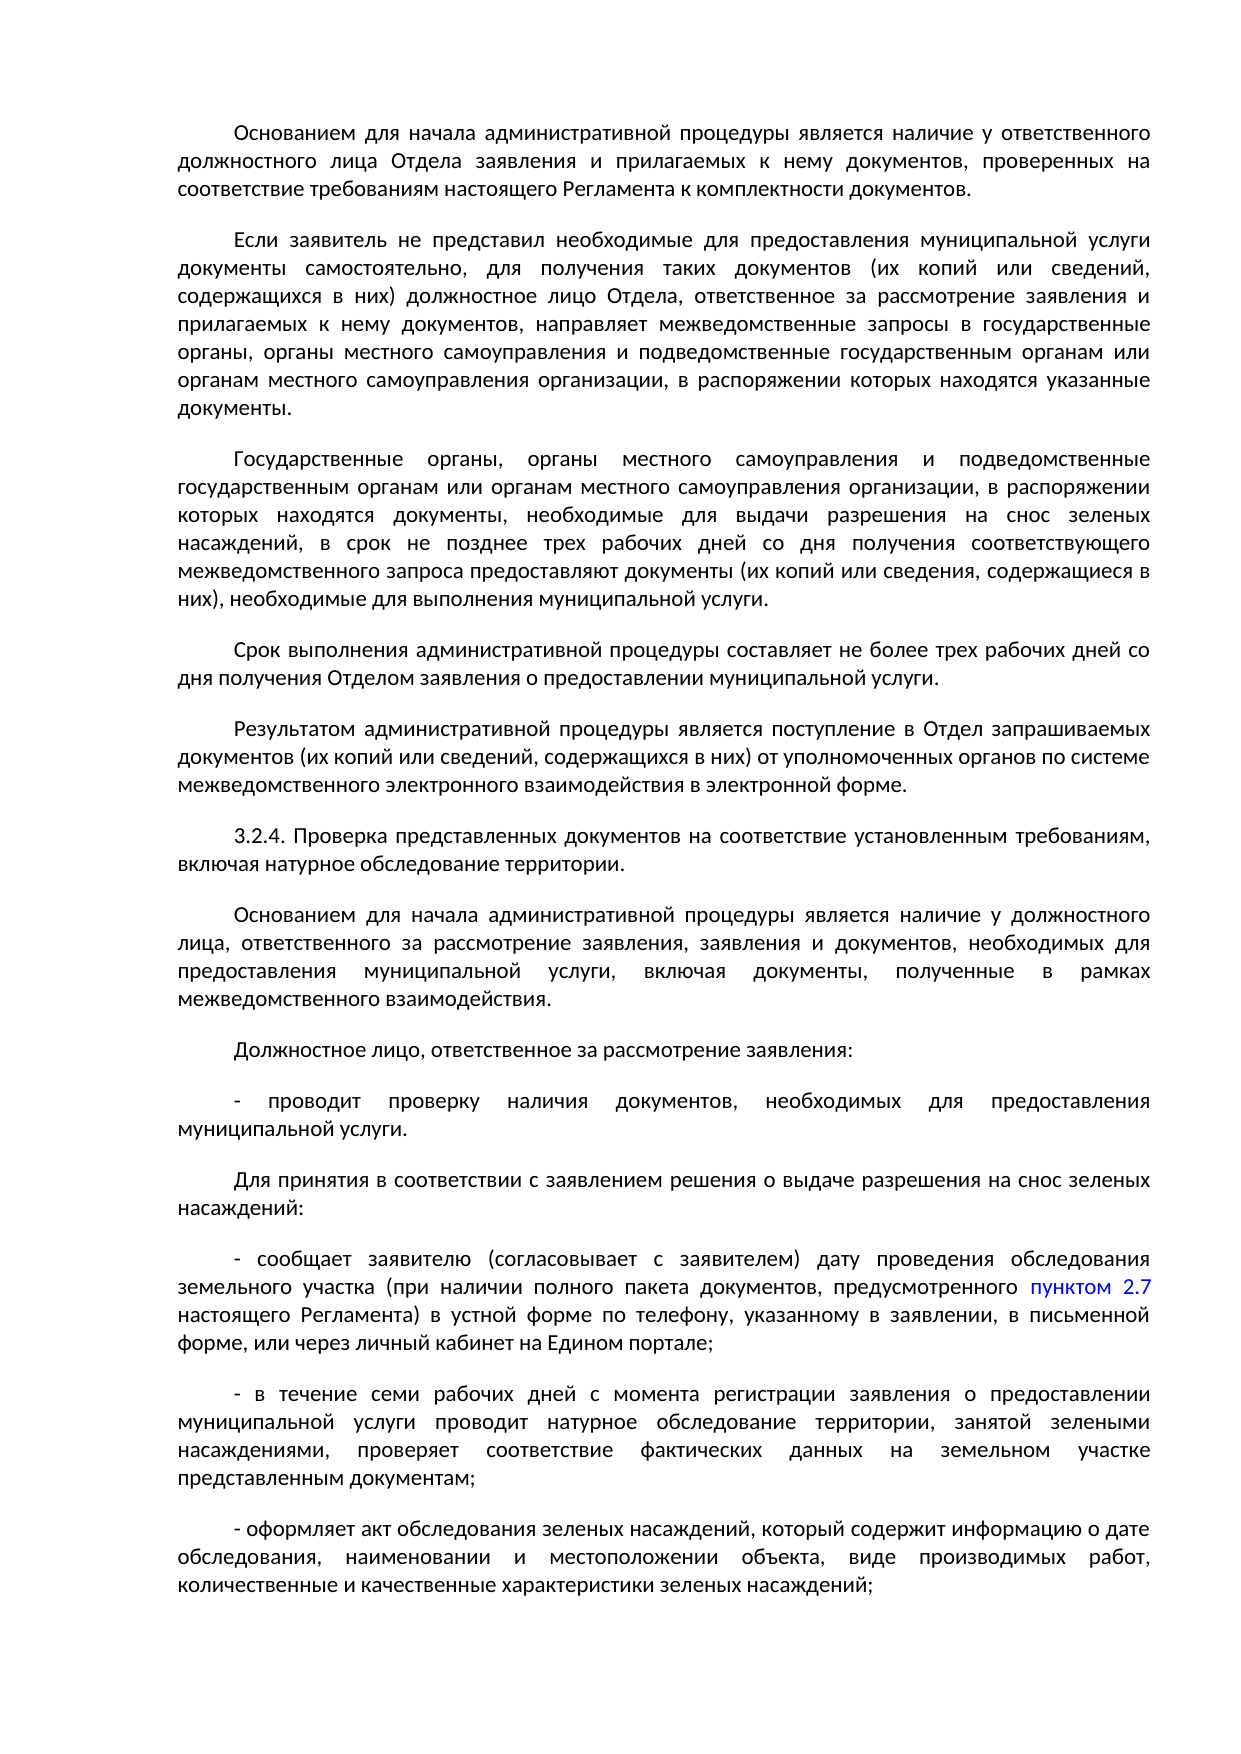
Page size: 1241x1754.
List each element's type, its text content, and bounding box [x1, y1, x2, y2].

text - проводит проверку наличия документов, необходимых для предоставления муниципальной услуги. [177, 1086, 1152, 1142]
text Если заявитель не представил необходимые для предоставления муниципальной услуги документы самостоятельно, для получения таких документов (их копий или сведений, содержащихся в них) должностное лицо Отдела, ответственное за рассмотрение заявления и прилагаемых к нему документов, направляет межведомственные запросы в государственные органы, органы местного самоуправления и подведомственные государственным органам или органам местного самоуправления организации, в распоряжении которых находятся указанные документы. [177, 225, 1152, 421]
text Для принятия в соответствии с заявлением решения о выдаче разрешения на снос зеленых насаждений: [177, 1165, 1152, 1221]
text - в течение семи рабочих дней с момента регистрации заявления о предоставлении муниципальной услуги проводит натурное обследование территории, занятой зелеными насаждениями, проверяет соответствие фактических данных на земельном участке представленным документам; [177, 1379, 1152, 1491]
text Результатом административной процедуры является поступление в Отдел запрашиваемых документов (их копий или сведений, содержащихся в них) от уполномоченных органов по системе межведомственного электронного взаимодействия в электронной форме. [177, 714, 1152, 798]
text Срок выполнения административной процедуры составляет не более трех рабочих дней со дня получения Отделом заявления о предоставлении муниципальной услуги. [177, 635, 1152, 691]
text Государственные органы, органы местного самоуправления и подведомственные государственным органам или органам местного самоуправления организации, в распоряжении которых находятся документы, необходимые для выдачи разрешения на снос зеленых насаждений, в срок не позднее трех рабочих дней со дня получения соответствующего межведомственного запроса предоставляют документы (их копий или сведения, содержащиеся в них), необходимые для выполнения муниципальной услуги. [177, 444, 1152, 612]
text Основанием для начала административной процедуры является наличие у должностного лица, ответственного за рассмотрение заявления, заявления и документов, необходимых для предоставления муниципальной услуги, включая документы, полученные в рамках межведомственного взаимодействия. [177, 900, 1152, 1012]
text - оформляет акт обследования зеленых насаждений, который содержит информацию о дате обследования, наименовании и местоположении объекта, виде производимых работ, количественные и качественные характеристики зеленых насаждений; [177, 1514, 1152, 1598]
text - сообщает заявителю (согласовывает с заявителем) дату проведения обследования земельного участка (при наличии полного пакета документов, предусмотренного пунктом 2.7 настоящего Регламента) в устной форме по телефону, указанному в заявлении, в письменной форме, или через личный кабинет на Едином портале; [177, 1244, 1152, 1356]
text Основанием для начала административной процедуры является наличие у ответственного должностного лица Отдела заявления и прилагаемых к нему документов, проверенных на соответствие требованиям настоящего Регламента к комплектности документов. [177, 118, 1152, 202]
text 3.2.4. Проверка представленных документов на соответствие установленным требованиям, включая натурное обследование территории. [177, 821, 1152, 877]
text Должностное лицо, ответственное за рассмотрение заявления: [177, 1035, 1152, 1063]
